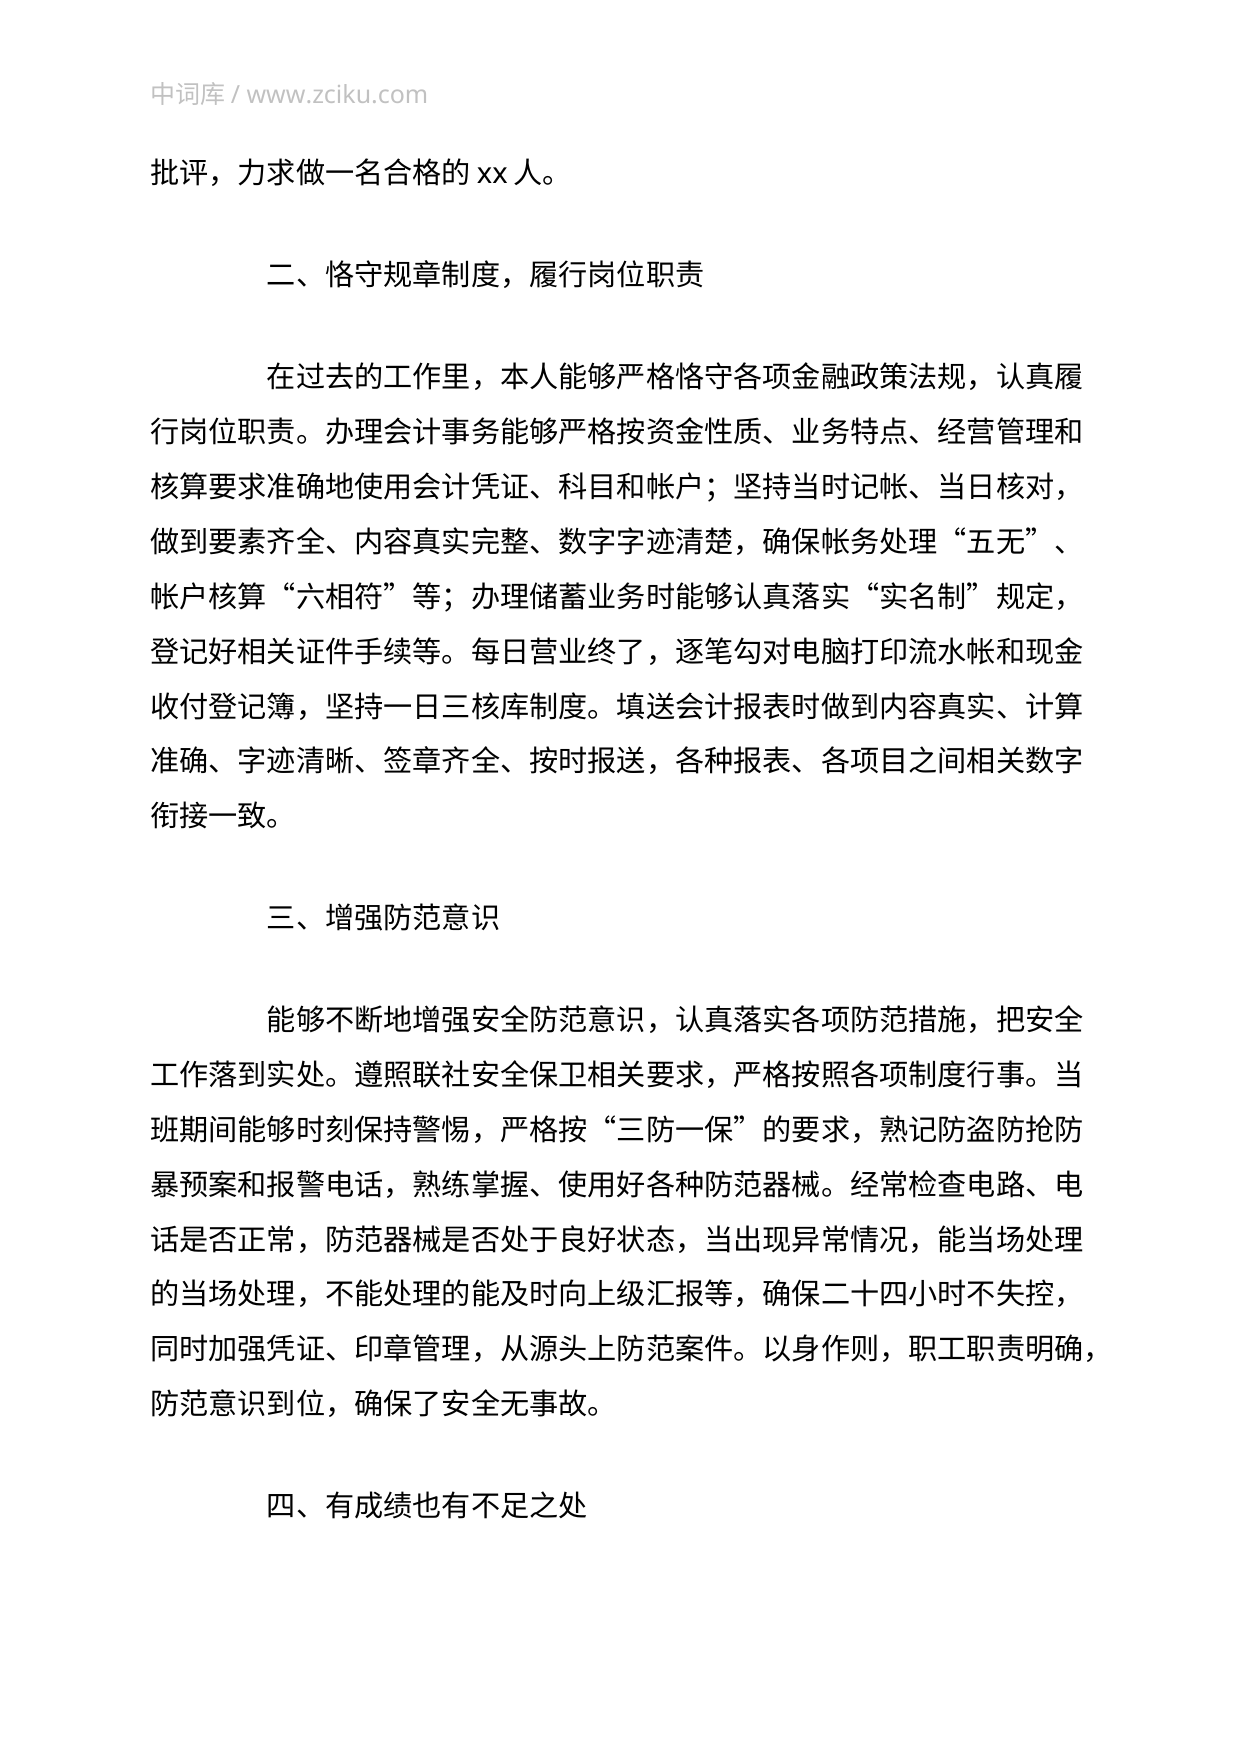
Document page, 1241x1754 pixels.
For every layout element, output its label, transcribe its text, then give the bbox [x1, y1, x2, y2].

text 在过去的工作里，本人能够严格恪守各项金融政策法规，认真履行岗位职责。办理会计事务能够严格按资金性质、业务特点、经营管理和核算要求准确地使用会计凭证、科目和帐户；坚持当时记帐、当日核对，做到要素齐全、内容真实完整、数字字迹清楚，确保帐务处理“五无”、帐户核算“六相符”等；办理储蓄业务时能够认真落实“实名制”规定，登记好相关证件手续等。每日营业终了，逐笔勾对电脑打印流水帐和现金收付登记簿，坚持一日三核库制度。填送会计报表时做到内容真实、计算准确、字迹清晰、签章齐全、按时报送，各种报表、各项目之间相关数字衔接一致。 [150, 354, 1090, 835]
text 三、增强防范意识 [150, 895, 1090, 937]
text 四、有成绩也有不足之处 [150, 1482, 1090, 1525]
text 二、恪守规章制度，履行岗位职责 [150, 252, 1090, 294]
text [150, 150, 1090, 192]
text 能够不断地增强安全防范意识，认真落实各项防范措施，把安全工作落到实处。遵照联社安全保卫相关要求，严格按照各项制度行事。当班期间能够时刻保持警惕，严格按“三防一保”的要求，熟记防盗防抢防暴预案和报警电话，熟练掌握、使用好各种防范器械。经常检查电路、电话是否正常，防范器械是否处于良好状态，当出现异常情况，能当场处理的当场处理，不能处理的能及时向上级汇报等，确保二十四小时不失控，同时加强凭证、印章管理，从源头上防范案件。以身作则，职工职责明确，防范意识到位，确保了安全无事故。 [150, 996, 1090, 1423]
